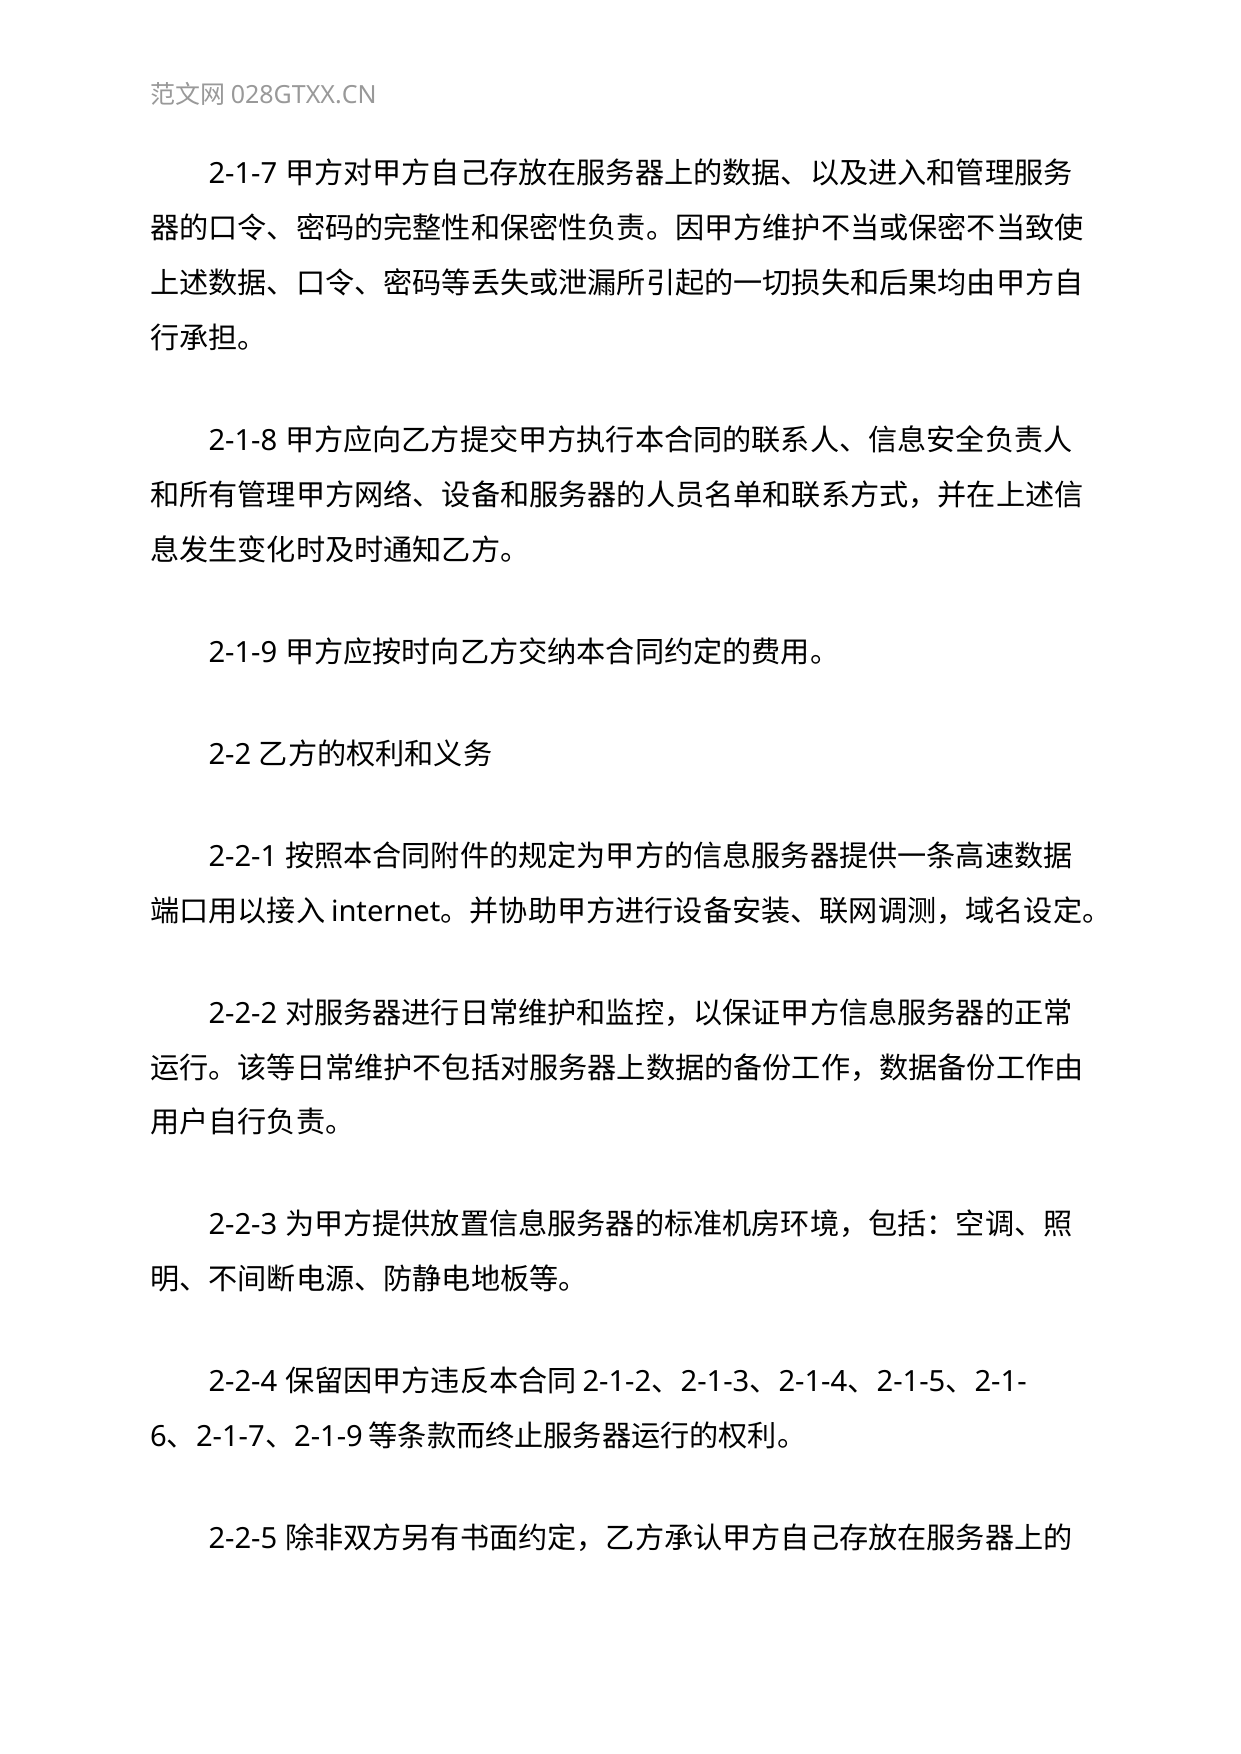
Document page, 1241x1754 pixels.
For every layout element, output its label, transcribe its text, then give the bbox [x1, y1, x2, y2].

text 2-2 乙方的权利和义务 [150, 730, 1090, 773]
text 2-2-2 对服务器进行日常维护和监控，以保证甲方信息服务器的正常运行。该等日常维护不包括对服务器上数据的备份工作，数据备份工作由用户自行负责。 [150, 989, 1090, 1141]
text 2-2-3 为甲方提供放置信息服务器的标准机房环境，包括：空调、照明、不间断电源、防静电地板等。 [150, 1201, 1090, 1298]
text 2-1-9 甲方应按时向乙方交纳本合同约定的费用。 [150, 628, 1090, 671]
text 2-2-1 按照本合同附件的规定为甲方的信息服务器提供一条高速数据端口用以接入internet。并协助甲方进行设备安装、联网调测，域名设定。 [150, 832, 1090, 929]
text 2-1-7 甲方对甲方自己存放在服务器上的数据、以及进入和管理服务器的口令、密码的完整性和保密性负责。因甲方维护不当或保密不当致使上述数据、口令、密码等丢失或泄漏所引起的一切损失和后果均由甲方自行承担。 [150, 150, 1090, 357]
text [150, 1514, 1090, 1557]
text 2-2-4 保留因甲方违反本合同2-1-2、2-1-3、2-1-4、2-1-5、2-1-6、2-1-7、2-1-9等条款而终止服务器运行的权利。 [150, 1358, 1090, 1455]
text 2-1-8 甲方应向乙方提交甲方执行本合同的联系人、信息安全负责人和所有管理甲方网络、设备和服务器的人员名单和联系方式，并在上述信息发生变化时及时通知乙方。 [150, 417, 1090, 569]
